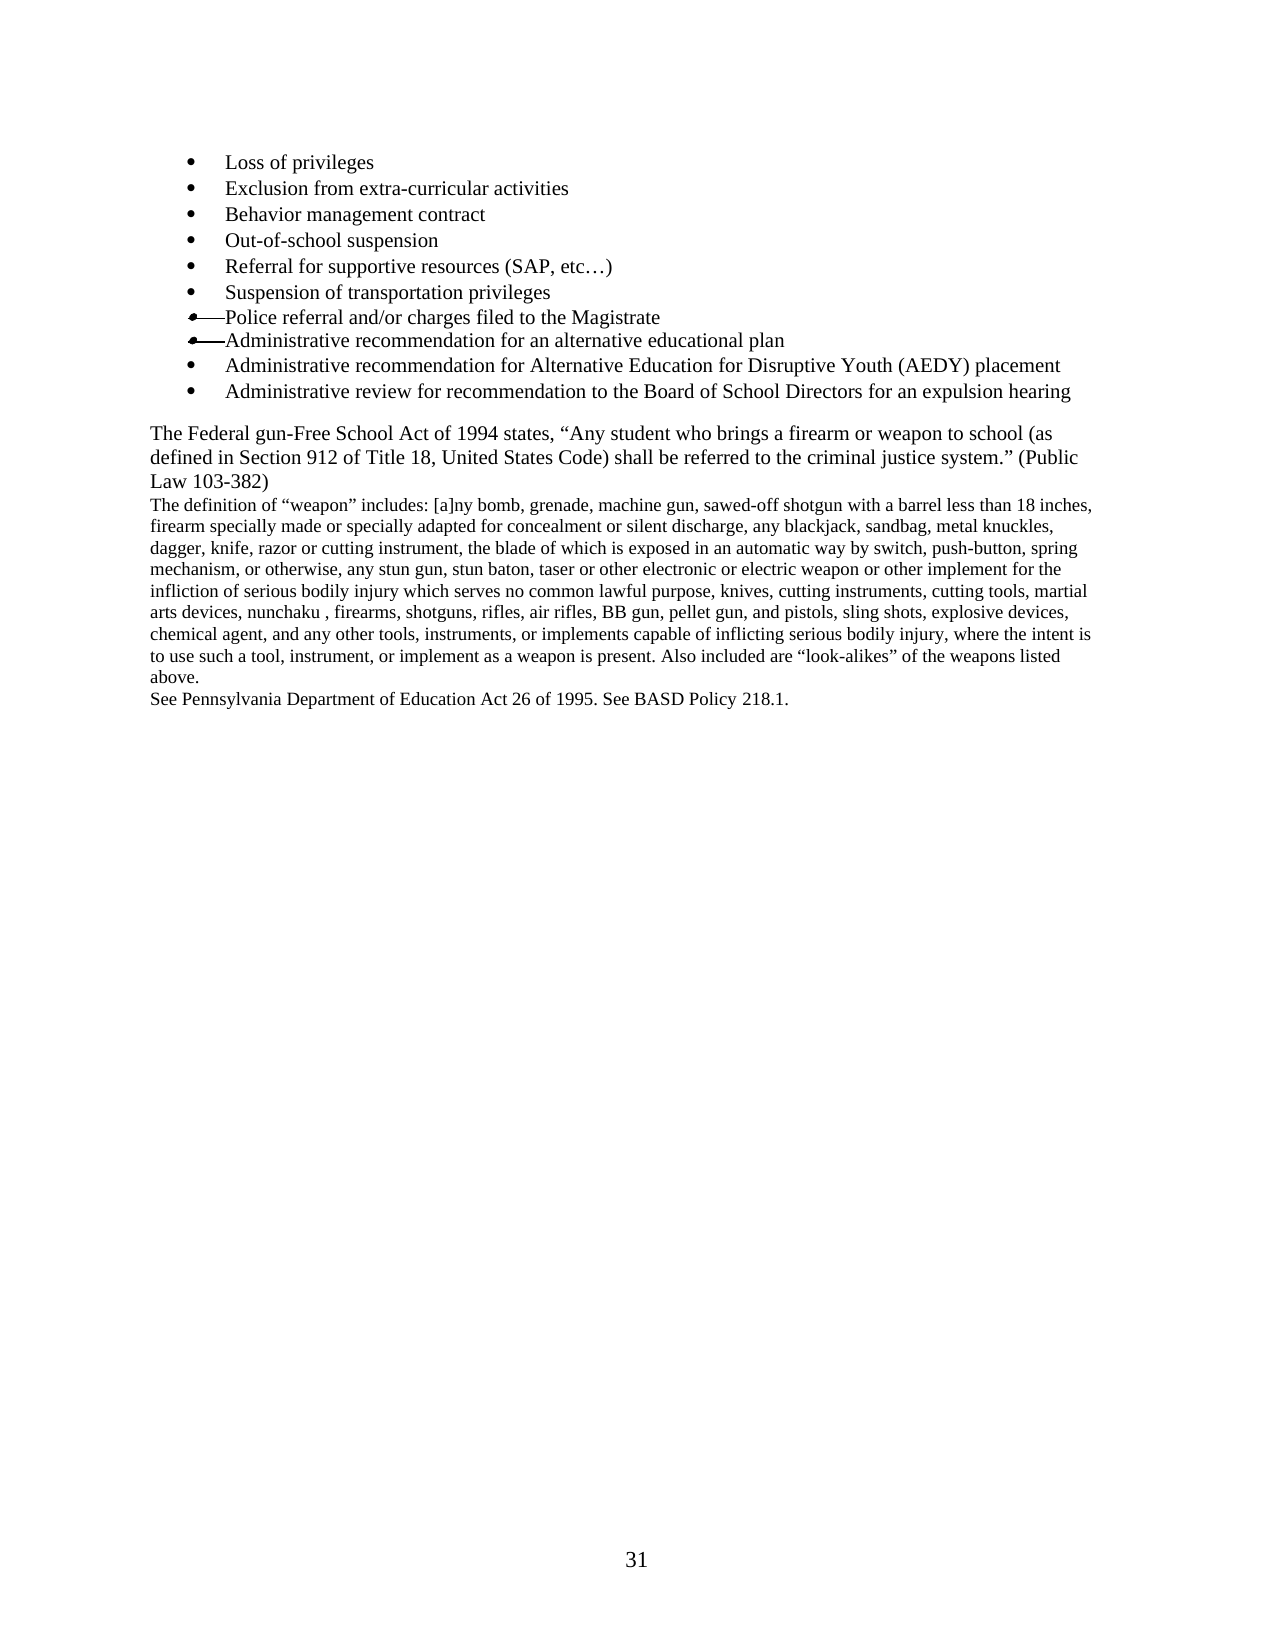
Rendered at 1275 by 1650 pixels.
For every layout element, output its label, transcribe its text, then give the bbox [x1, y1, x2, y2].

list Out-of-school suspension [187, 228, 1125, 252]
list Administrative recommendation for Alternative Education for Disruptive Youth (AEDY) placement [187, 353, 1125, 377]
text The definition of “weapon” includes: [a]ny bomb, grenade, machine gun, sawed-off shotgun with a barrel less than 18 inches, firearm specially made or specially adapted for concealment or silent discharge, any blackjack, sandbag, metal knuckles, dagger, knife, razor or cutting instrument, the blade of which is exposed in an automatic way by switch, push-button, spring mechanism, or otherwise, any stun gun, stun baton, taser or other electronic or electric weapon or other implement for the infliction of serious bodily injury which serves no common lawful purpose, knives, cutting instruments, cutting tools, martial arts devices, nunchaku , firearms, shotguns, rifles, air rifles, BB gun, pellet gun, and pistols, sling shots, explosive devices, chemical agent, and any other tools, instruments, or implements capable of inflicting serious bodily injury, where the intent is to use such a tool, instrument, or implement as a weapon is present. Also included are “look-alikes” of the weapons listed above. [150, 493, 1096, 688]
list Exclusion from extra-curricular activities [187, 176, 1125, 200]
list Suspension of transportation privileges [187, 280, 1125, 304]
text See Pennsylvania Department of Education Act 26 of 1995. See BASD Policy 218.1. [150, 688, 1125, 709]
list Referral for supportive resources (SAP, etc…) [187, 254, 1125, 278]
list Behavior management contract [187, 202, 1125, 226]
list Police referral and/or charges filed to the Magistrate [187, 306, 1125, 329]
list Administrative recommendation for an alternative educational plan [187, 329, 1125, 353]
list Loss of privileges [187, 150, 1125, 174]
text The Federal gun-Free School Act of 1994 states, “Any student who brings a firearm or weapon to school (as defined in Section 912 of Title 18, United States Code) shall be referred to the criminal justice system.” (Public Law 103-382) [150, 421, 1106, 493]
list Administrative review for recommendation to the Board of School Directors for an expulsion hearing [187, 379, 1125, 403]
